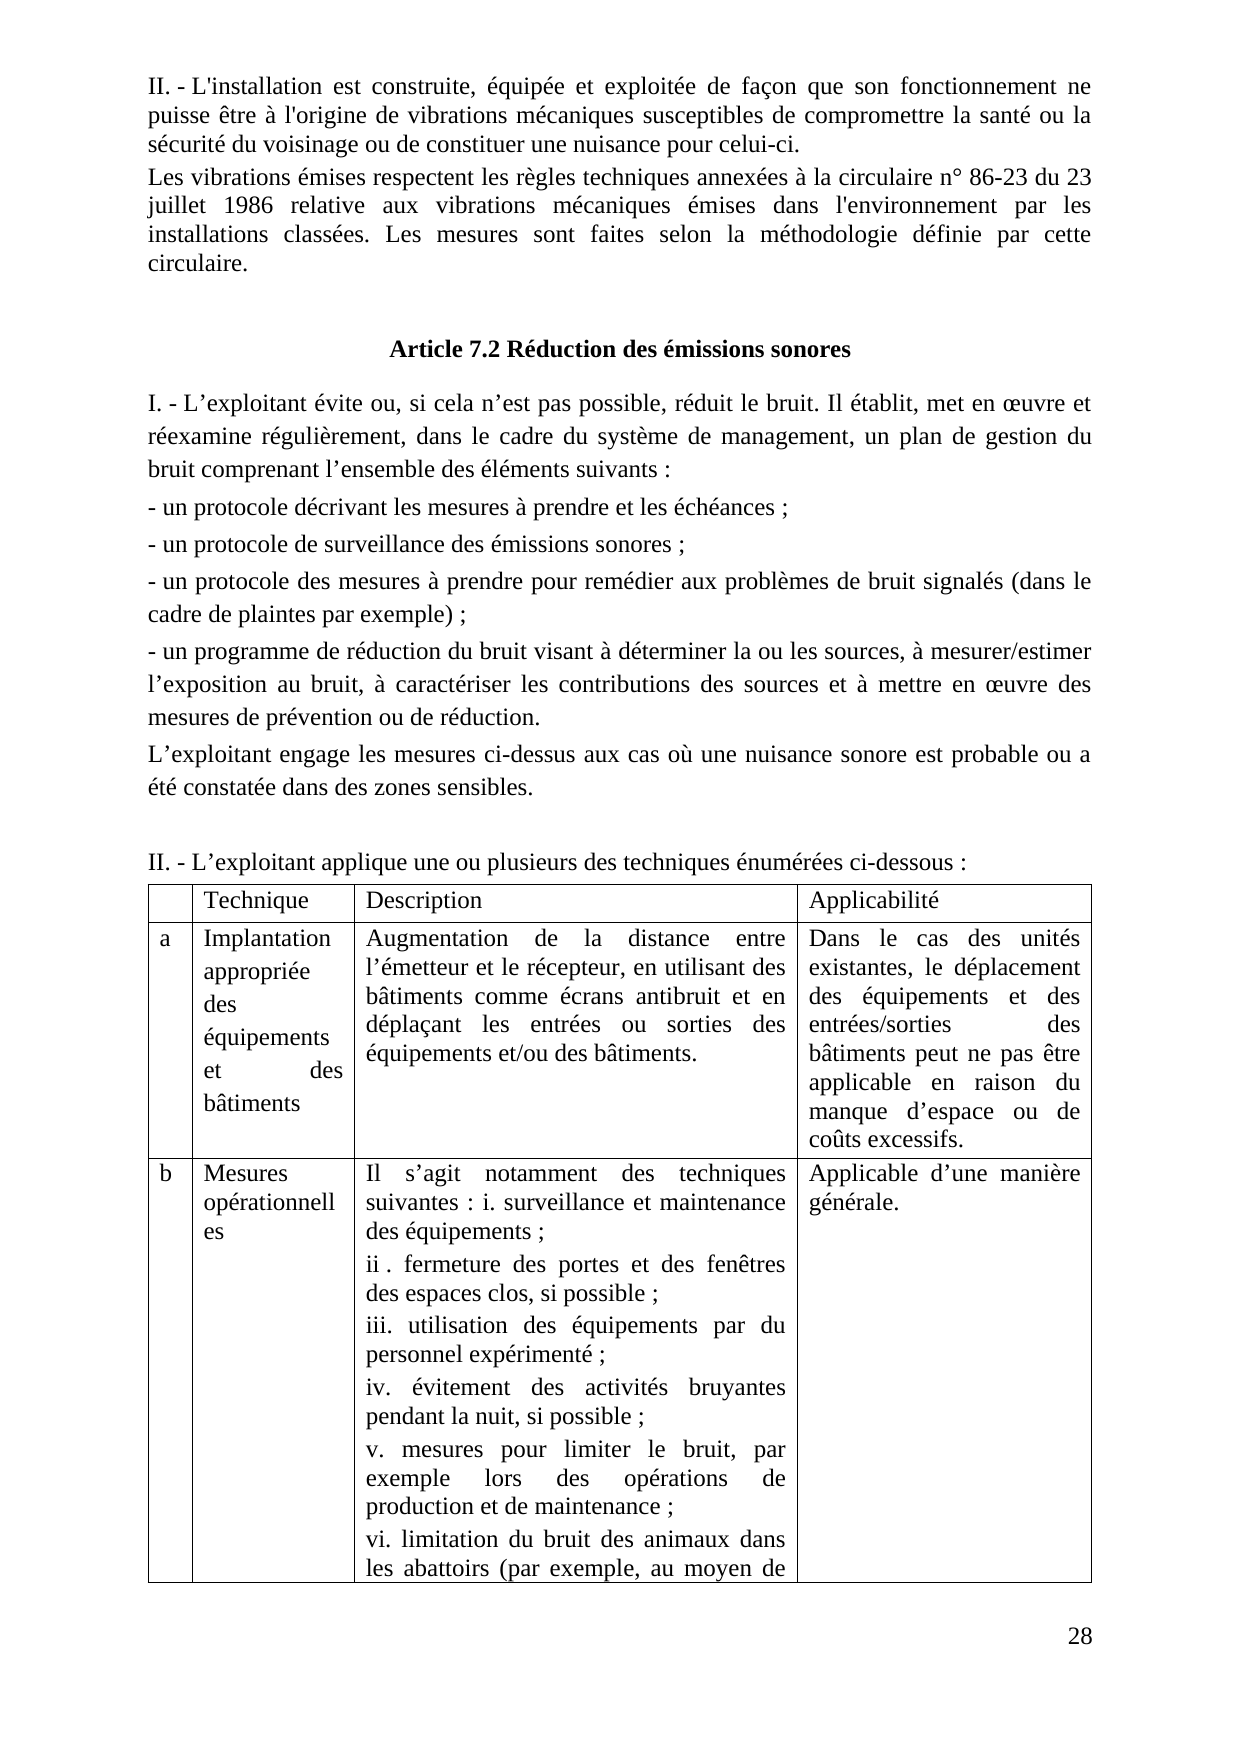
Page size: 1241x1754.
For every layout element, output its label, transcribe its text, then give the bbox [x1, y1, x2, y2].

table_cell Implantation appropriée des équipements et des bâtiments [193, 923, 354, 1157]
table_header Applicabilité [798, 885, 1091, 922]
table_cell Dans le cas des unités existantes, le déplacement des équipements et des entrées/sorties des bâtiments peut ne pas être applicable en raison du manque d’espace ou de coûts excessifs. [798, 923, 1091, 1157]
text - un programme de réduction du bruit visant à déterminer la ou les sources, à mesurer/estimer l’exposition au bruit, à caractériser les contributions des sources et à mettre en œuvre des mesures de prévention ou de réduction. [148, 636, 1093, 731]
text Les vibrations émises respectent les règles techniques annexées à la circulaire n° 86-23 du 23 juillet 1986 relative aux vibrations mécaniques émises dans l'environnement par les installations classées. Les mesures sont faites selon la méthodologie définie par cette circulaire. [148, 162, 1093, 277]
table_cell b [149, 1159, 192, 1582]
table_cell a [149, 923, 192, 1157]
table_header Description [355, 885, 797, 922]
table_header Technique [193, 885, 354, 922]
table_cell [193, 1159, 354, 1582]
text L’exploitant engage les mesures ci-dessus aux cas où une nuisance sonore est probable ou a été constatée dans des zones sensibles. [148, 739, 1093, 801]
text II. - L’exploitant applique une ou plusieurs des techniques énumérées ci-dessous : [148, 847, 1093, 876]
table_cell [355, 1159, 797, 1582]
text I. - L’exploitant évite ou, si cela n’est pas possible, réduit le bruit. Il établit, met en œuvre et réexamine régulièrement, dans le cadre du système de management, un plan de gestion du bruit comprenant l’ensemble des éléments suivants : [148, 388, 1093, 483]
text - un protocole des mesures à prendre pour remédier aux problèmes de bruit signalés (dans le cadre de plaintes par exemple) ; [148, 566, 1093, 628]
text II. - L'installation est construite, équipée et exploitée de façon que son fonctionnement ne puisse être à l'origine de vibrations mécaniques susceptibles de compromettre la santé ou la sécurité du voisinage ou de constituer une nuisance pour celui-ci. [148, 71, 1093, 157]
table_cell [798, 1159, 1091, 1582]
table_cell Augmentation de la distance entre l’émetteur et le récepteur, en utilisant des bâtiments comme écrans antibruit et en déplaçant les entrées ou sorties des équipements et/ou des bâtiments. [355, 923, 797, 1157]
text - un protocole de surveillance des émissions sonores ; [148, 529, 1093, 557]
subtitle Article 7.2 Réduction des émissions sonores [148, 334, 1093, 363]
table_header [149, 885, 192, 922]
text - un protocole décrivant les mesures à prendre et les échéances ; [148, 492, 1093, 520]
